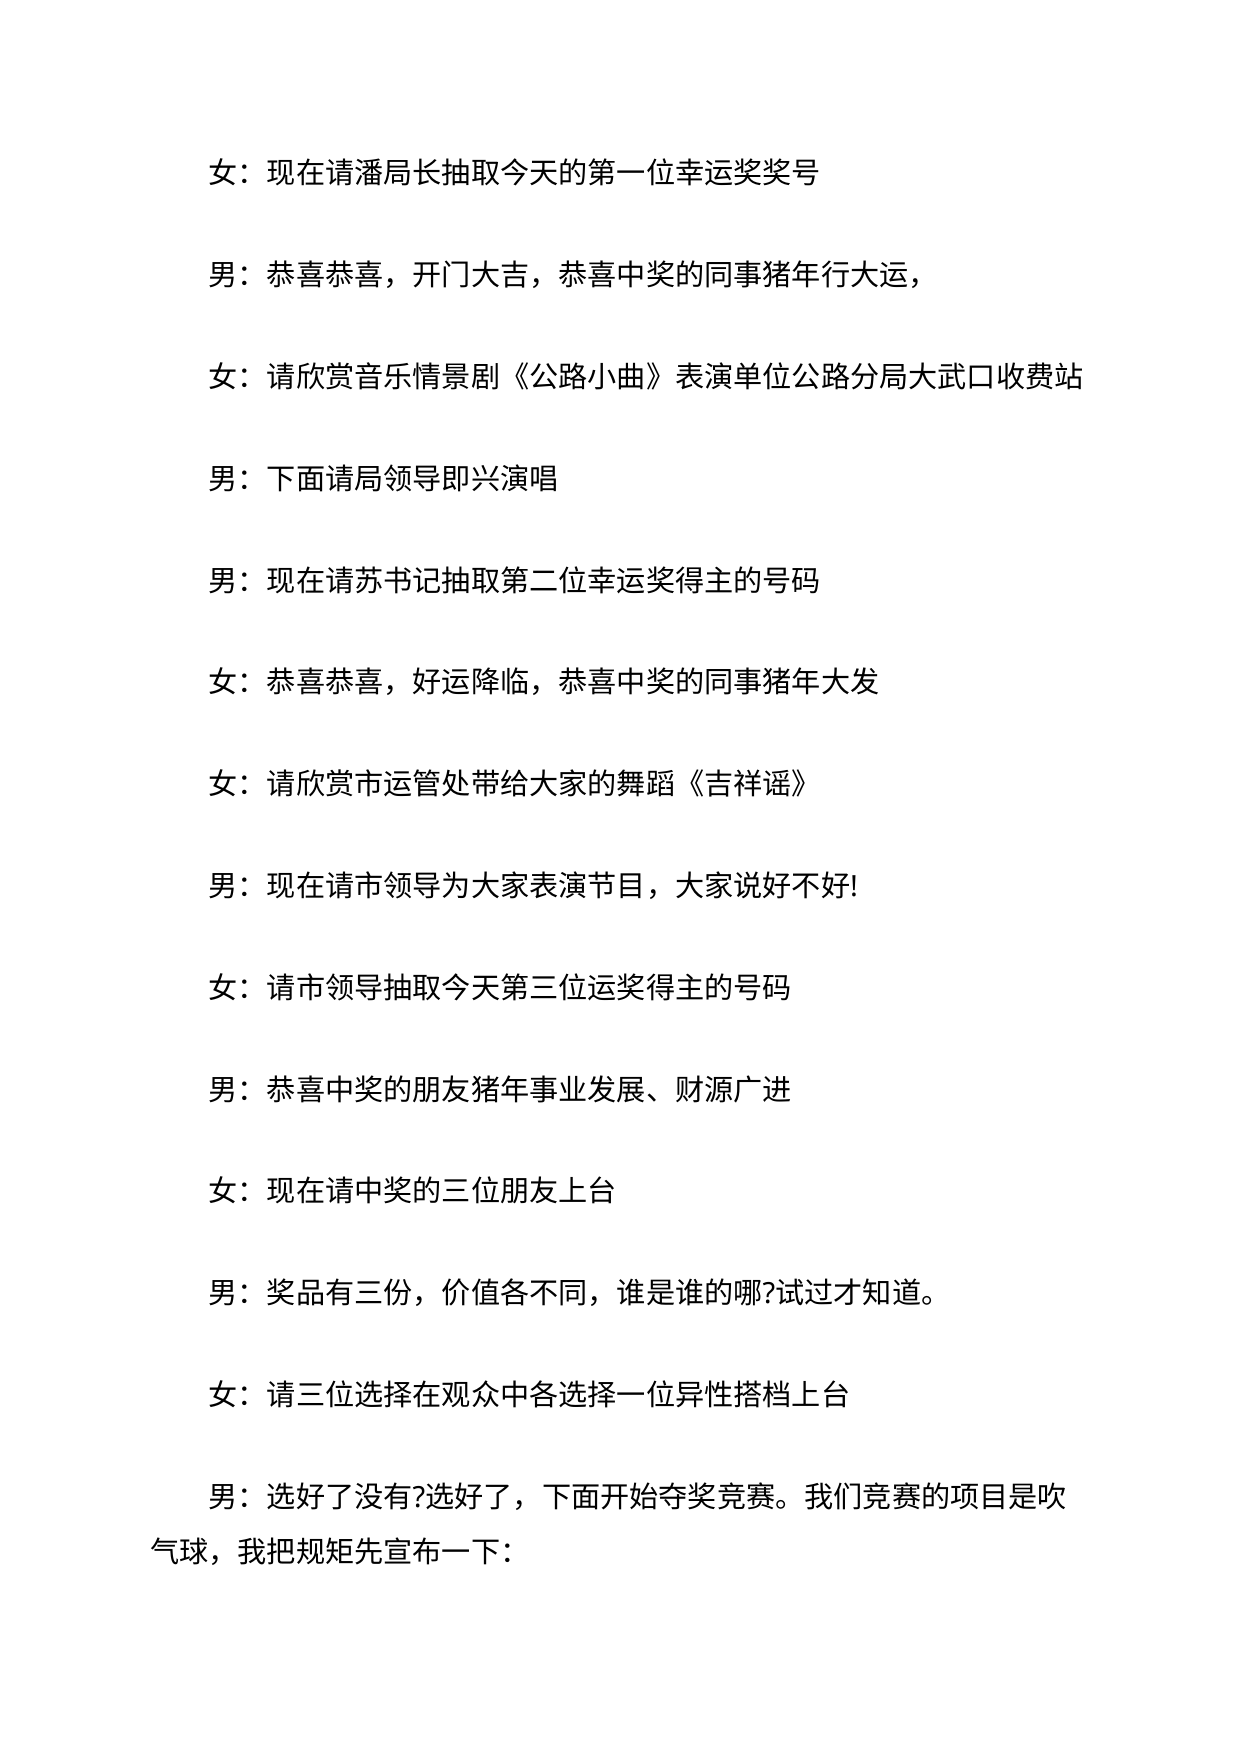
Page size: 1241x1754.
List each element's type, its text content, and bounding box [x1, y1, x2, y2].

text 男：奖品有三份，价值各不同，谁是谁的哪?试过才知道。 [150, 1270, 1090, 1312]
text 女：现在请潘局长抽取今天的第一位幸运奖奖号 [150, 150, 1090, 192]
text 男：下面请局领导即兴演唱 [150, 455, 1090, 498]
text 男：选好了没有?选好了，下面开始夺奖竞赛。我们竞赛的项目是吹气球，我把规矩先宣布一下： [150, 1473, 1090, 1571]
text 女：恭喜恭喜，好运降临，恭喜中奖的同事猪年大发 [150, 659, 1090, 701]
text 女：现在请中奖的三位朋友上台 [150, 1168, 1090, 1210]
text 女：请三位选择在观众中各选择一位异性搭档上台 [150, 1372, 1090, 1414]
text 男：恭喜中奖的朋友猪年事业发展、财源广进 [150, 1066, 1090, 1108]
text 男：恭喜恭喜，开门大吉，恭喜中奖的同事猪年行大运， [150, 252, 1090, 294]
text 女：请欣赏音乐情景剧《公路小曲》表演单位公路分局大武口收费站 [150, 353, 1090, 396]
text 男：现在请市领导为大家表演节目，大家说好不好! [150, 862, 1090, 905]
text 男：现在请苏书记抽取第二位幸运奖得主的号码 [150, 557, 1090, 599]
text 女：请市领导抽取今天第三位运奖得主的号码 [150, 964, 1090, 1007]
text 女：请欣赏市运管处带给大家的舞蹈《吉祥谣》 [150, 761, 1090, 803]
